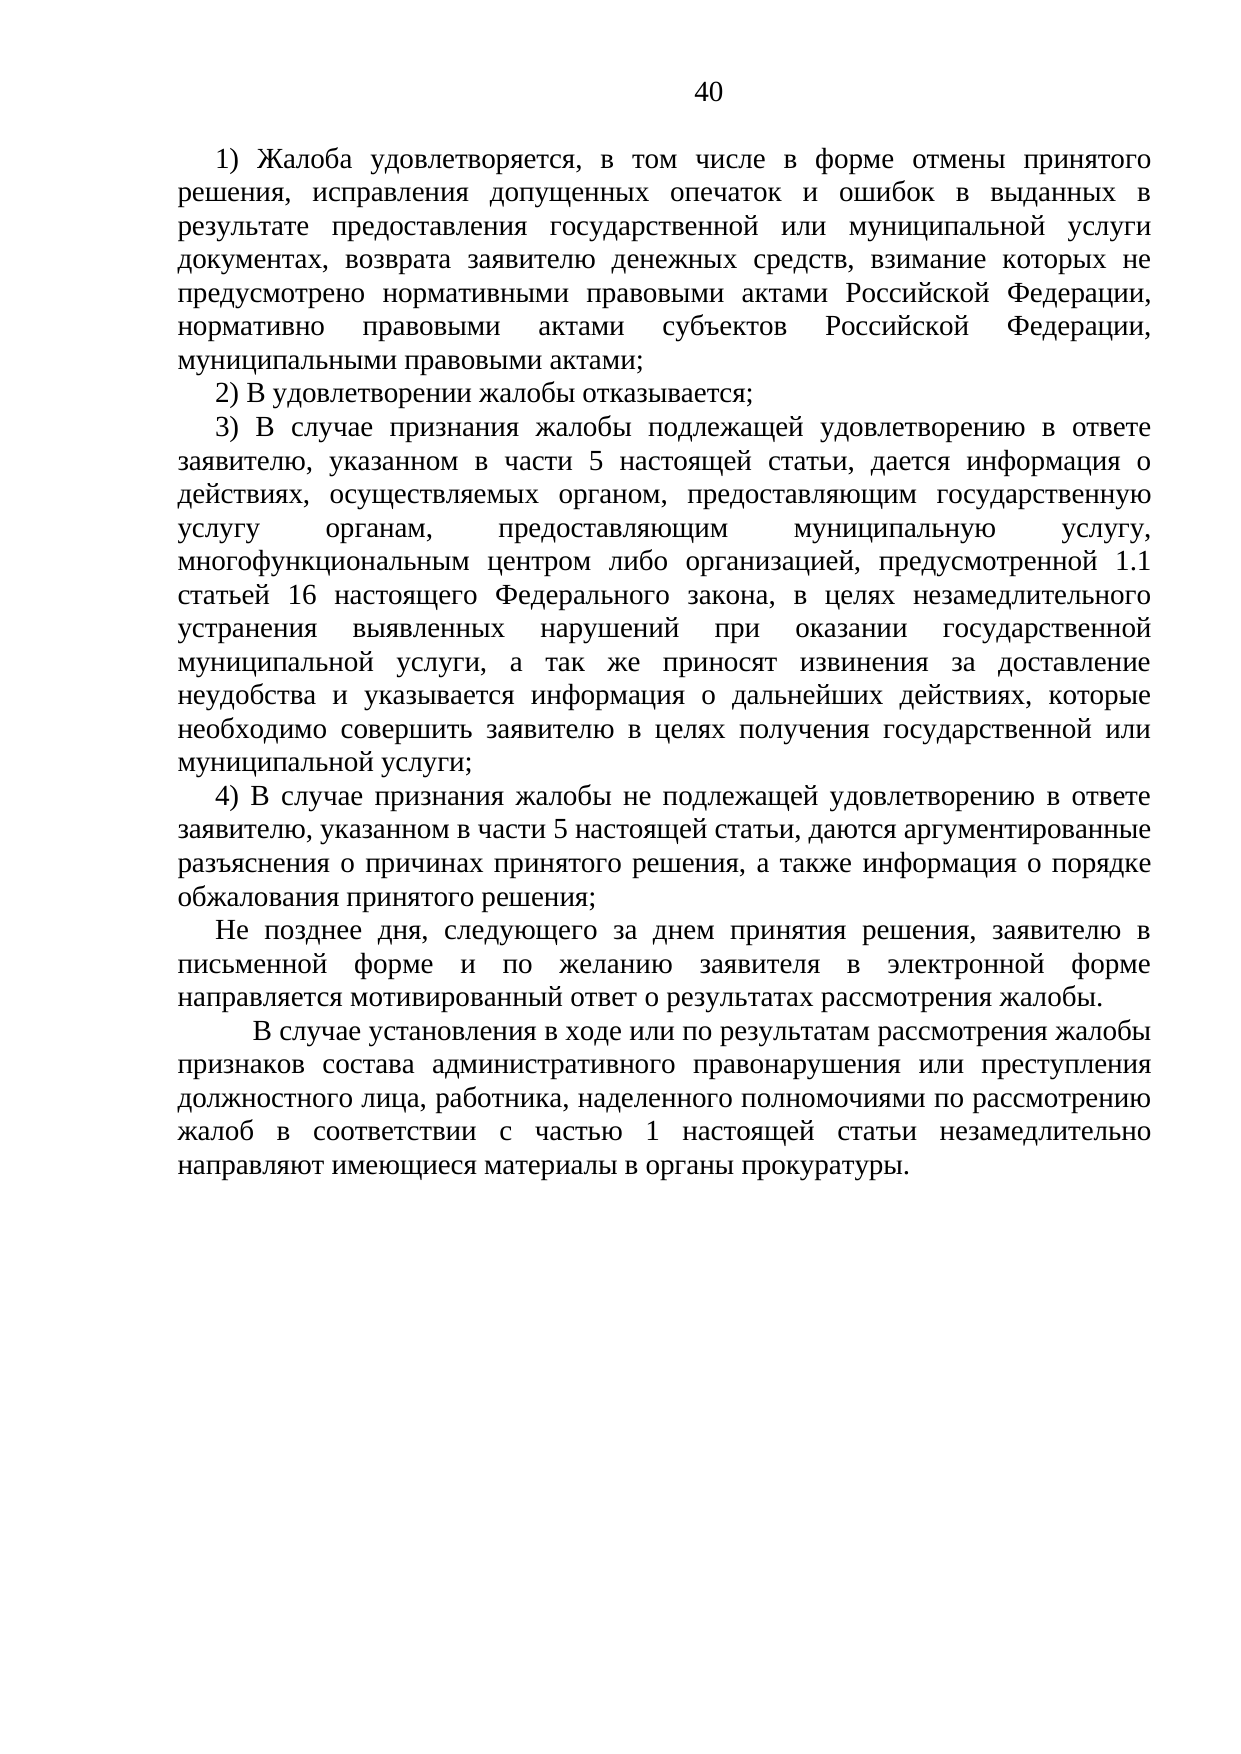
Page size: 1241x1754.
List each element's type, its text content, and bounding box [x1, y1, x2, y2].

text 3) В случае признания жалобы подлежащей удовлетворению в ответе заявителю, указанном в части 5 настоящей статьи, дается информация о действиях, осуществляемых органом, предоставляющим государственную услугу органам, предоставляющим муниципальную услугу, многофункциональным центром либо организацией, предусмотренной 1.1 статьей 16 настоящего Федерального закона, в целях незамедлительного устранения выявленных нарушений при оказании государственной муниципальной услуги, а так же приносят извинения за доставление неудобства и указывается информация о дальнейших действиях, которые необходимо совершить заявителю в целях получения государственной или муниципальной услуги; [177, 409, 1152, 778]
text В случае установления в ходе или по результатам рассмотрения жалобы признаков состава административного правонарушения или преступления должностного лица, работника, наделенного полномочиями по рассмотрению жалоб в соответствии с частью 1 настоящей статьи незамедлительно направляют имеющиеся материалы в органы прокуратуры. [177, 1013, 1152, 1181]
text 2) В удовлетворении жалобы отказывается; [177, 376, 1152, 409]
text Не позднее дня, следующего за днем принятия решения, заявителю в письменной форме и по желанию заявителя в электронной форме направляется мотивированный ответ о результатах рассмотрения жалобы. [177, 912, 1152, 1013]
text 4) В случае признания жалобы не подлежащей удовлетворению в ответе заявителю, указанном в части 5 настоящей статьи, даются аргументированные разъяснения о причинах принятого решения, а также информация о порядке обжалования принятого решения; [177, 778, 1152, 912]
text 1) Жалоба удовлетворяется, в том числе в форме отмены принятого решения, исправления допущенных опечаток и ошибок в выданных в результате предоставления государственной или муниципальной услуги документах, возврата заявителю денежных средств, взимание которых не предусмотрено нормативными правовыми актами Российской Федерации, нормативно правовыми актами субъектов Российской Федерации, муниципальными правовыми актами; [177, 141, 1152, 376]
